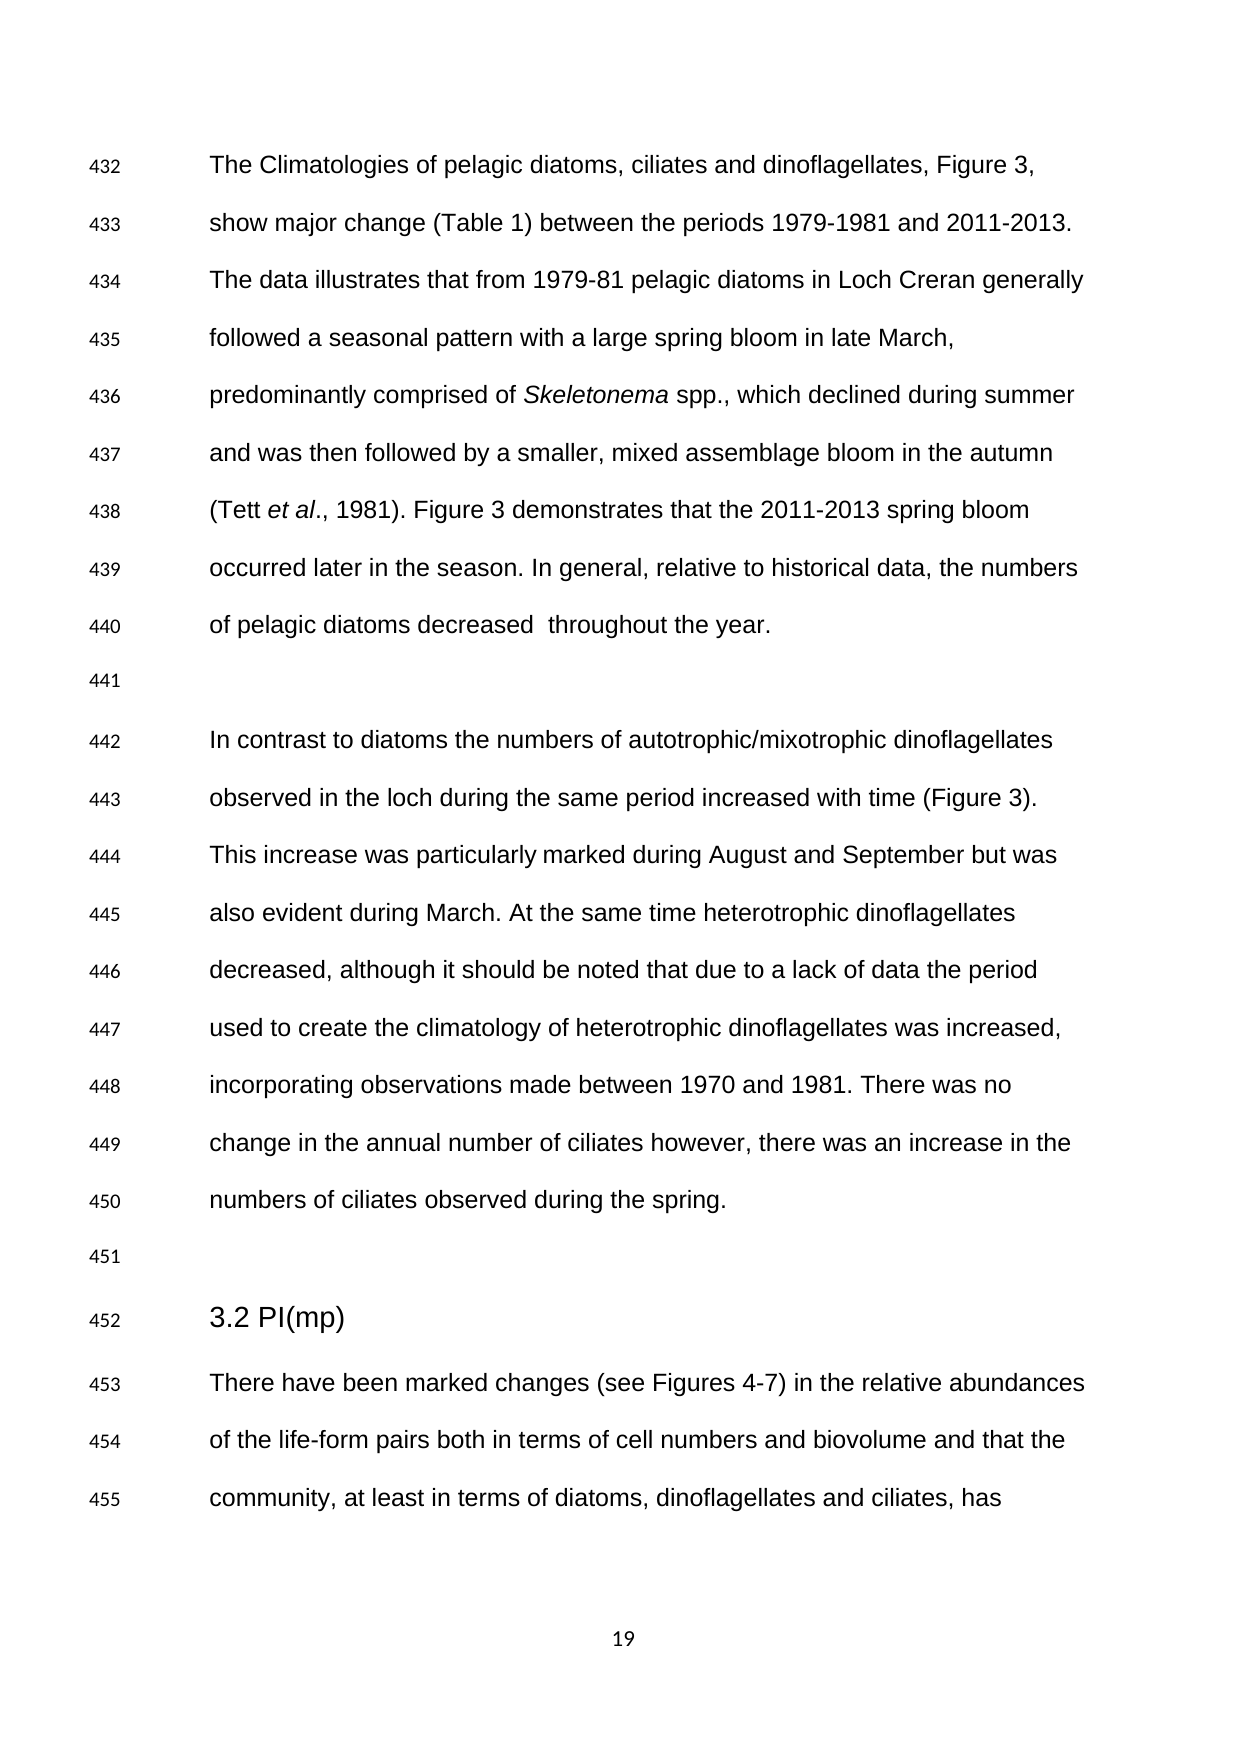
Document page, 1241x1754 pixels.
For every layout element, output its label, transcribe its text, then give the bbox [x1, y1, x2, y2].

text The Climatologies of pelagic diatoms, ciliates and dinoflagellates, Figure 3, show major change (Table 1) between the periods 1979-1981 and 2011-2013. The data illustrates that from 1979-81 pelagic diatoms in Loch Creran generally followed a seasonal pattern with a large spring bloom in late March, predominantly comprised of Skeletonema spp., which declined during summer and was then followed by a smaller, mixed assemblage bloom in the autumn (Tett et al., 1981). Figure 3 demonstrates that the 2011-2013 spring bloom occurred later in the season. In general, relative to historical data, the numbers of pelagic diatoms decreased throughout the year. [209, 150, 1090, 639]
text 3.2 PI(mp) [209, 1300, 1090, 1334]
text In contrast to diatoms the numbers of autotrophic/mixotrophic dinoflagellates observed in the loch during the same period increased with time (Figure 3). This increase was particularly marked during August and September but was also evident during March. At the same time heterotrophic dinoflagellates decreased, although it should be noted that due to a lack of data the period used to create the climatology of heterotrophic dinoflagellates was increased, incorporating observations made between 1970 and 1981. There was no change in the annual number of ciliates however, there was an increase in the numbers of ciliates observed during the spring. [209, 725, 1090, 1214]
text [209, 1367, 1090, 1511]
